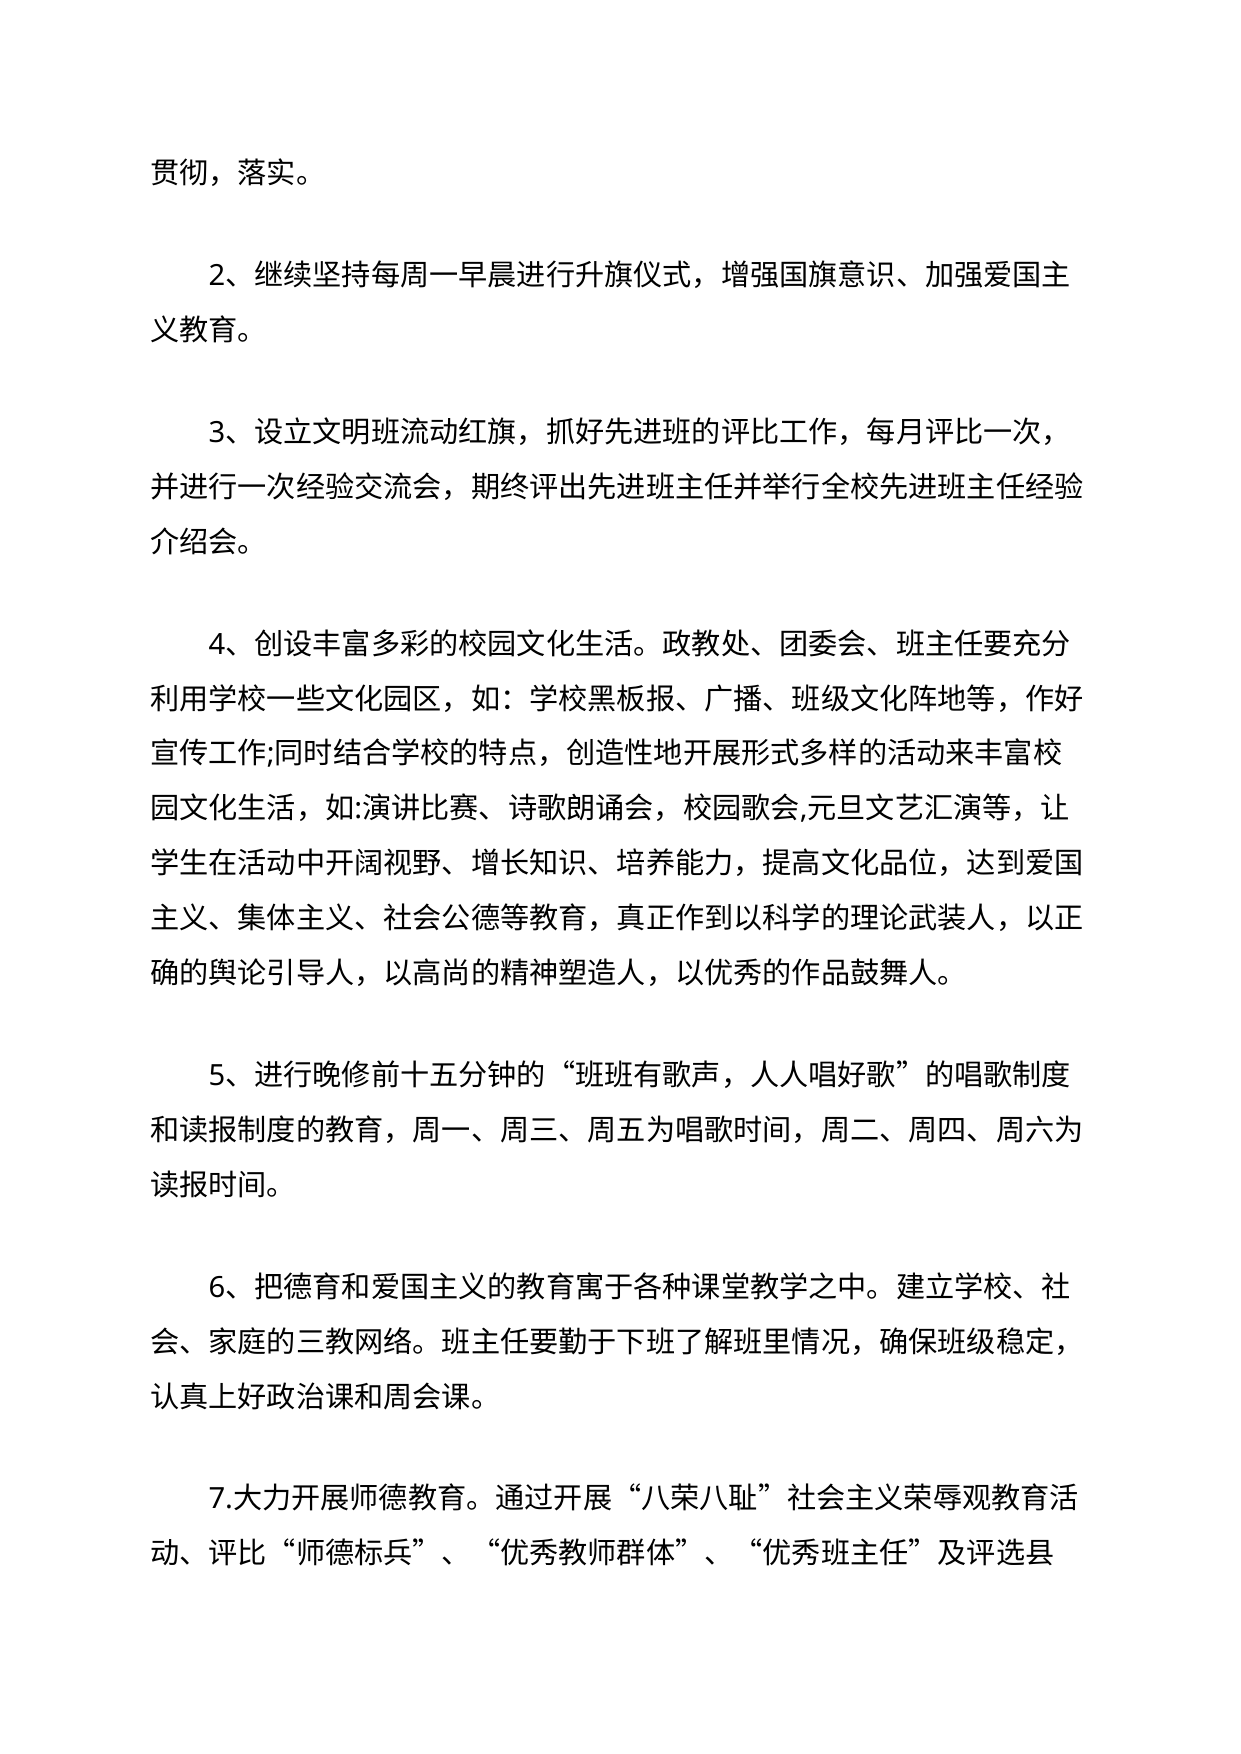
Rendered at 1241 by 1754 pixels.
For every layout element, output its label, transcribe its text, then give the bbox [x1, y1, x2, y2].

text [150, 1475, 1090, 1572]
text 3、设立文明班流动红旗，抓好先进班的评比工作，每月评比一次，并进行一次经验交流会，期终评出先进班主任并举行全校先进班主任经验介绍会。 [150, 408, 1090, 561]
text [150, 150, 1090, 192]
text 5、进行晚修前十五分钟的“班班有歌声，人人唱好歌”的唱歌制度和读报制度的教育，周一、周三、周五为唱歌时间，周二、周四、周六为读报时间。 [150, 1052, 1090, 1204]
text 6、把德育和爱国主义的教育寓于各种课堂教学之中。建立学校、社会、家庭的三教网络。班主任要勤于下班了解班里情况，确保班级稳定，认真上好政治课和周会课。 [150, 1263, 1090, 1416]
text 4、创设丰富多彩的校园文化生活。政教处、团委会、班主任要充分利用学校一些文化园区，如：学校黑板报、广播、班级文化阵地等，作好宣传工作;同时结合学校的特点，创造性地开展形式多样的活动来丰富校园文化生活，如:演讲比赛、诗歌朗诵会，校园歌会,元旦文艺汇演等，让学生在活动中开阔视野、增长知识、培养能力，提高文化品位，达到爱国主义、集体主义、社会公德等教育，真正作到以科学的理论武装人，以正确的舆论引导人，以高尚的精神塑造人，以优秀的作品鼓舞人。 [150, 620, 1090, 992]
text 2、继续坚持每周一早晨进行升旗仪式，增强国旗意识、加强爱国主义教育。 [150, 252, 1090, 349]
